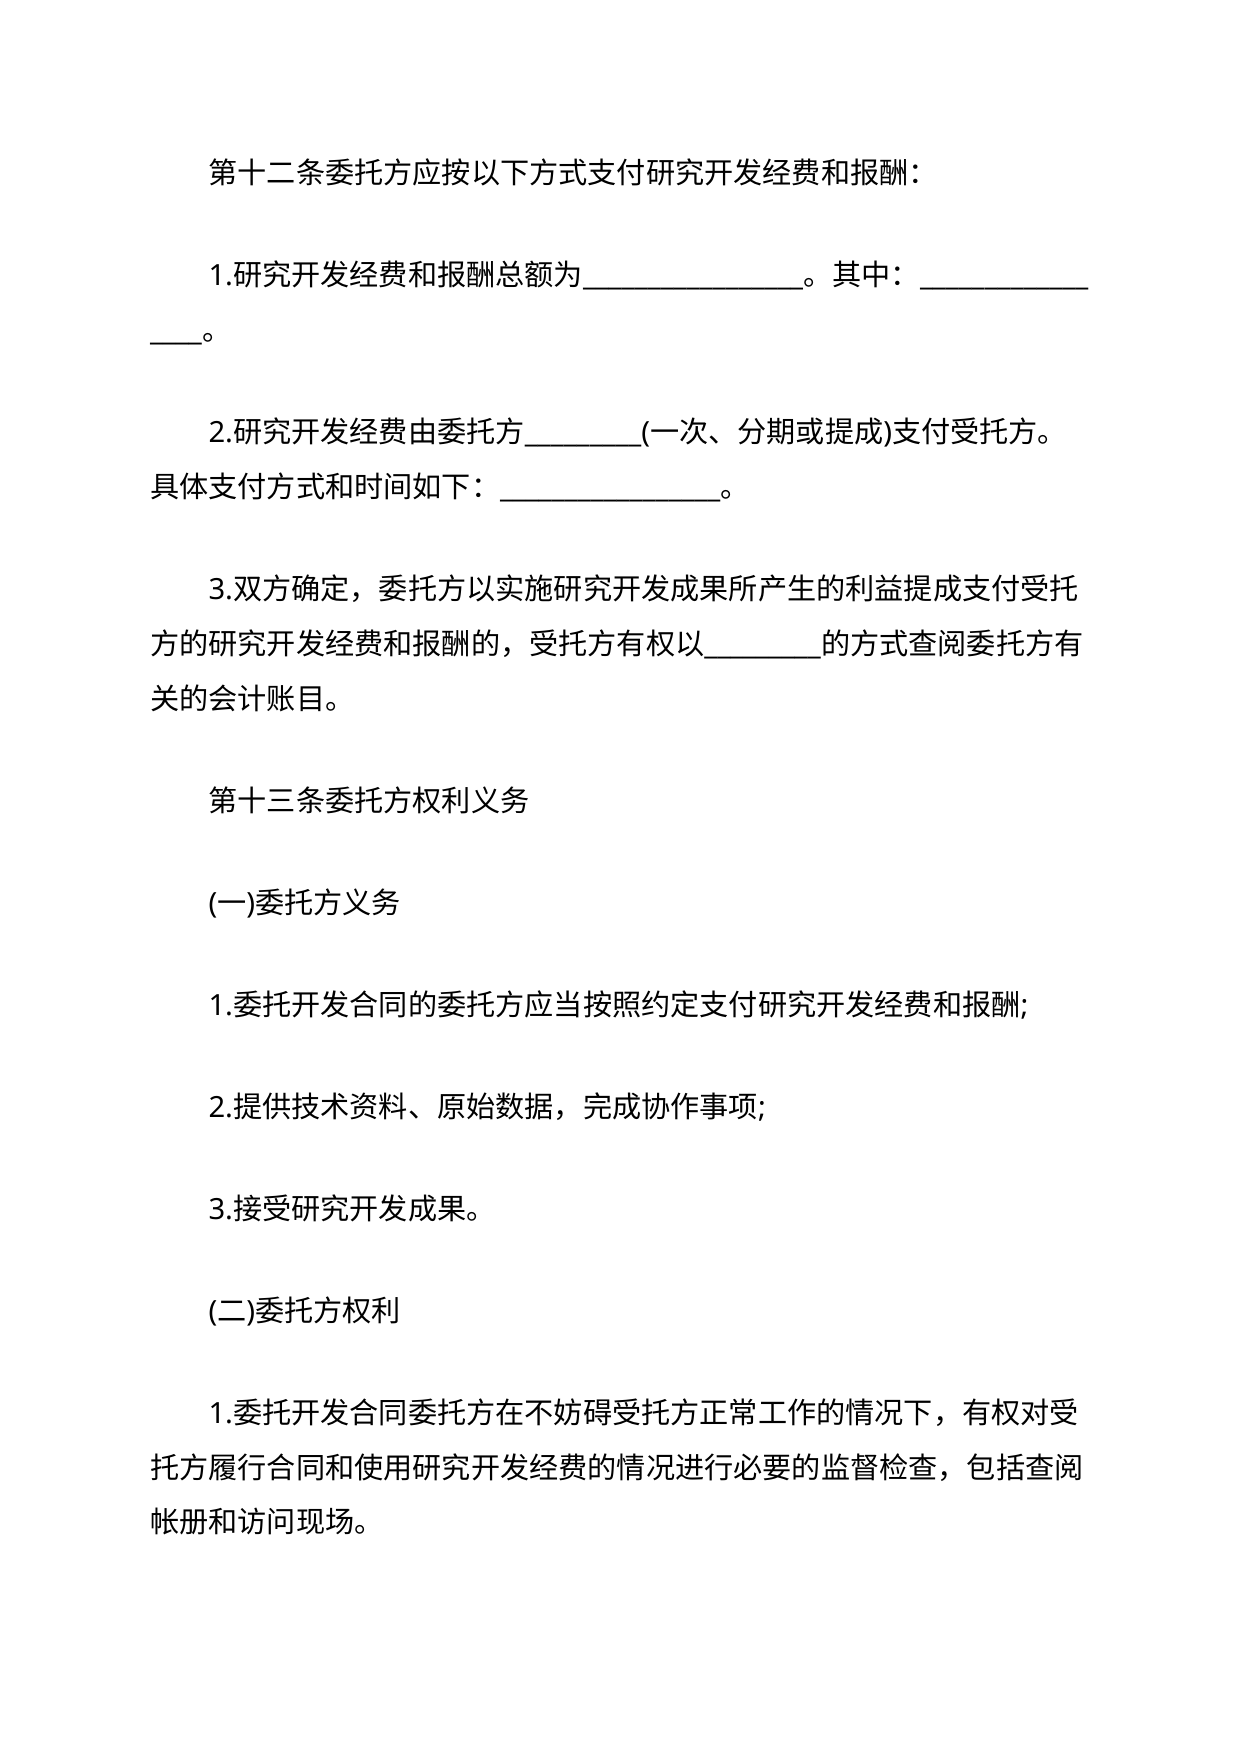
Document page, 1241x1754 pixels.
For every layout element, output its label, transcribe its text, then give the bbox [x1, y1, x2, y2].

text 1.委托开发合同委托方在不妨碍受托方正常工作的情况下，有权对受托方履行合同和使用研究开发经费的情况进行必要的监督检查，包括查阅帐册和访问现场。 [150, 1389, 1090, 1541]
text 第十三条委托方权利义务 [150, 777, 1090, 820]
text 1.研究开发经费和报酬总额为_________________。其中：_________________。 [150, 252, 1090, 349]
text 第十二条委托方应按以下方式支付研究开发经费和报酬： [150, 150, 1090, 192]
text 2.研究开发经费由委托方_________(一次、分期或提成)支付受托方。具体支付方式和时间如下：_________________。 [150, 409, 1090, 506]
text 2.提供技术资料、原始数据，完成协作事项; [150, 1083, 1090, 1126]
text (一)委托方义务 [150, 879, 1090, 922]
text (二)委托方权利 [150, 1287, 1090, 1329]
text 3.双方确定，委托方以实施研究开发成果所产生的利益提成支付受托方的研究开发经费和报酬的，受托方有权以_________的方式查阅委托方有关的会计账目。 [150, 566, 1090, 718]
text 1.委托开发合同的委托方应当按照约定支付研究开发经费和报酬; [150, 981, 1090, 1024]
text 3.接受研究开发成果。 [150, 1185, 1090, 1228]
